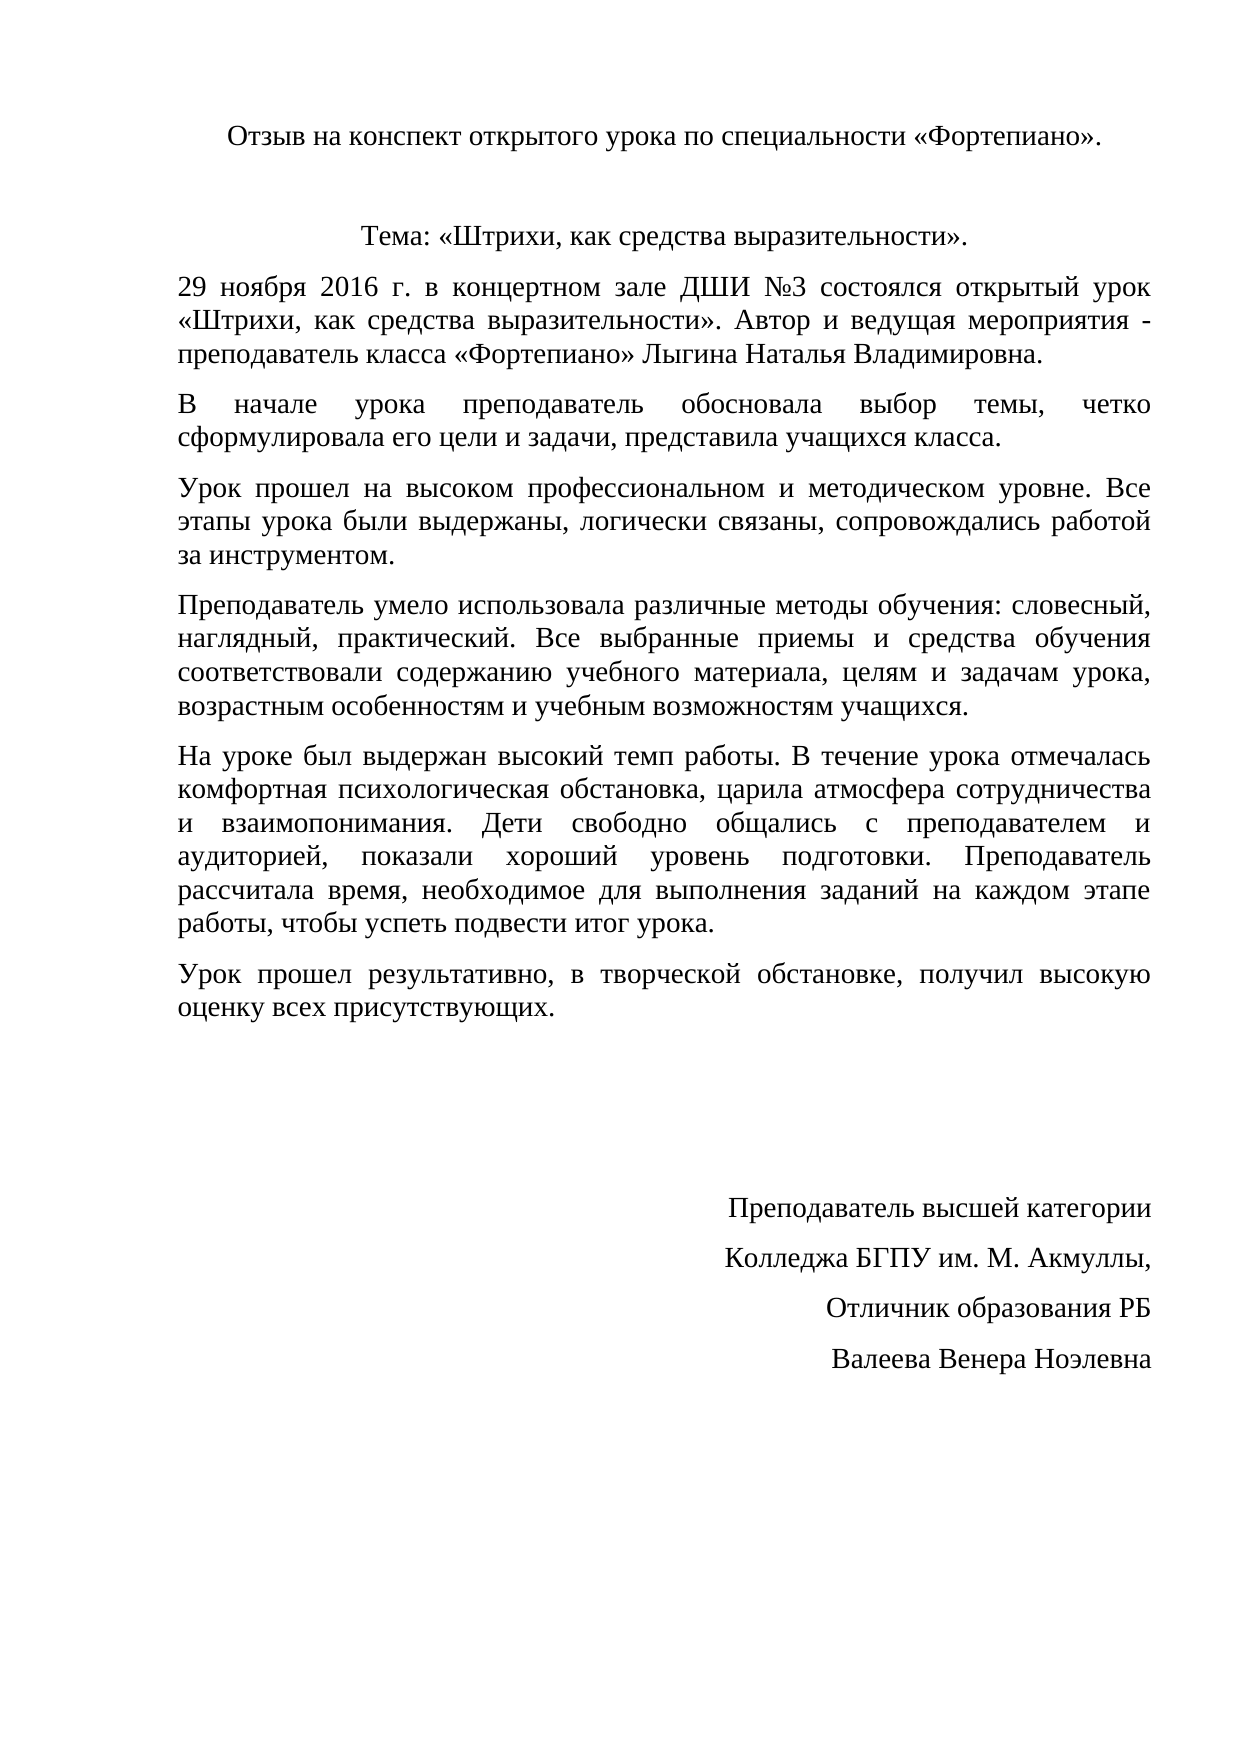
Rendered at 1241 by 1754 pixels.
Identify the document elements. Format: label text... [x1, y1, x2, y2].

text В начале урока преподаватель обосновала выбор темы, четко сформулировала его цели и задачи, представила учащихся класса. [177, 386, 1152, 453]
text На уроке был выдержан высокий темп работы. В течение урока отмечалась комфортная психологическая обстановка, царила атмосфера сотрудничества и взаимопонимания. Дети свободно общались с преподавателем и аудиторией, показали хороший уровень подготовки. Преподаватель рассчитала время, необходимое для выполнения заданий на каждом этапе работы, чтобы успеть подвести итог урока. [177, 738, 1152, 939]
text Преподаватель высшей категории [177, 1190, 1152, 1224]
text Преподаватель умело использовала различные методы обучения: словесный, наглядный, практический. Все выбранные приемы и средства обучения соответствовали содержанию учебного материала, целям и задачам урока, возрастным особенностям и учебным возможностям учащихся. [177, 587, 1152, 721]
text Валеева Венера Ноэлевна [177, 1341, 1152, 1374]
text Тема: «Штрихи, как средства выразительности». [177, 218, 1152, 252]
text Урок прошел на высоком профессиональном и методическом уровне. Все этапы урока были выдержаны, логически связаны, сопровождались работой за инструментом. [177, 470, 1152, 570]
text Колледжа БГПУ им. М. Акмуллы, [177, 1240, 1152, 1274]
text 29 ноября 2016 г. в концертном зале ДШИ №3 состоялся открытый урок «Штрихи, как средства выразительности». Автор и ведущая мероприятия - преподаватель класса «Фортепиано» Лыгина Наталья Владимировна. [177, 269, 1152, 369]
text Отличник образования РБ [177, 1291, 1152, 1324]
text Отзыв на конспект открытого урока по специальности «Фортепиано». [177, 118, 1152, 152]
text Урок прошел результативно, в творческой обстановке, получил высокую оценку всех присутствующих. [177, 956, 1152, 1023]
